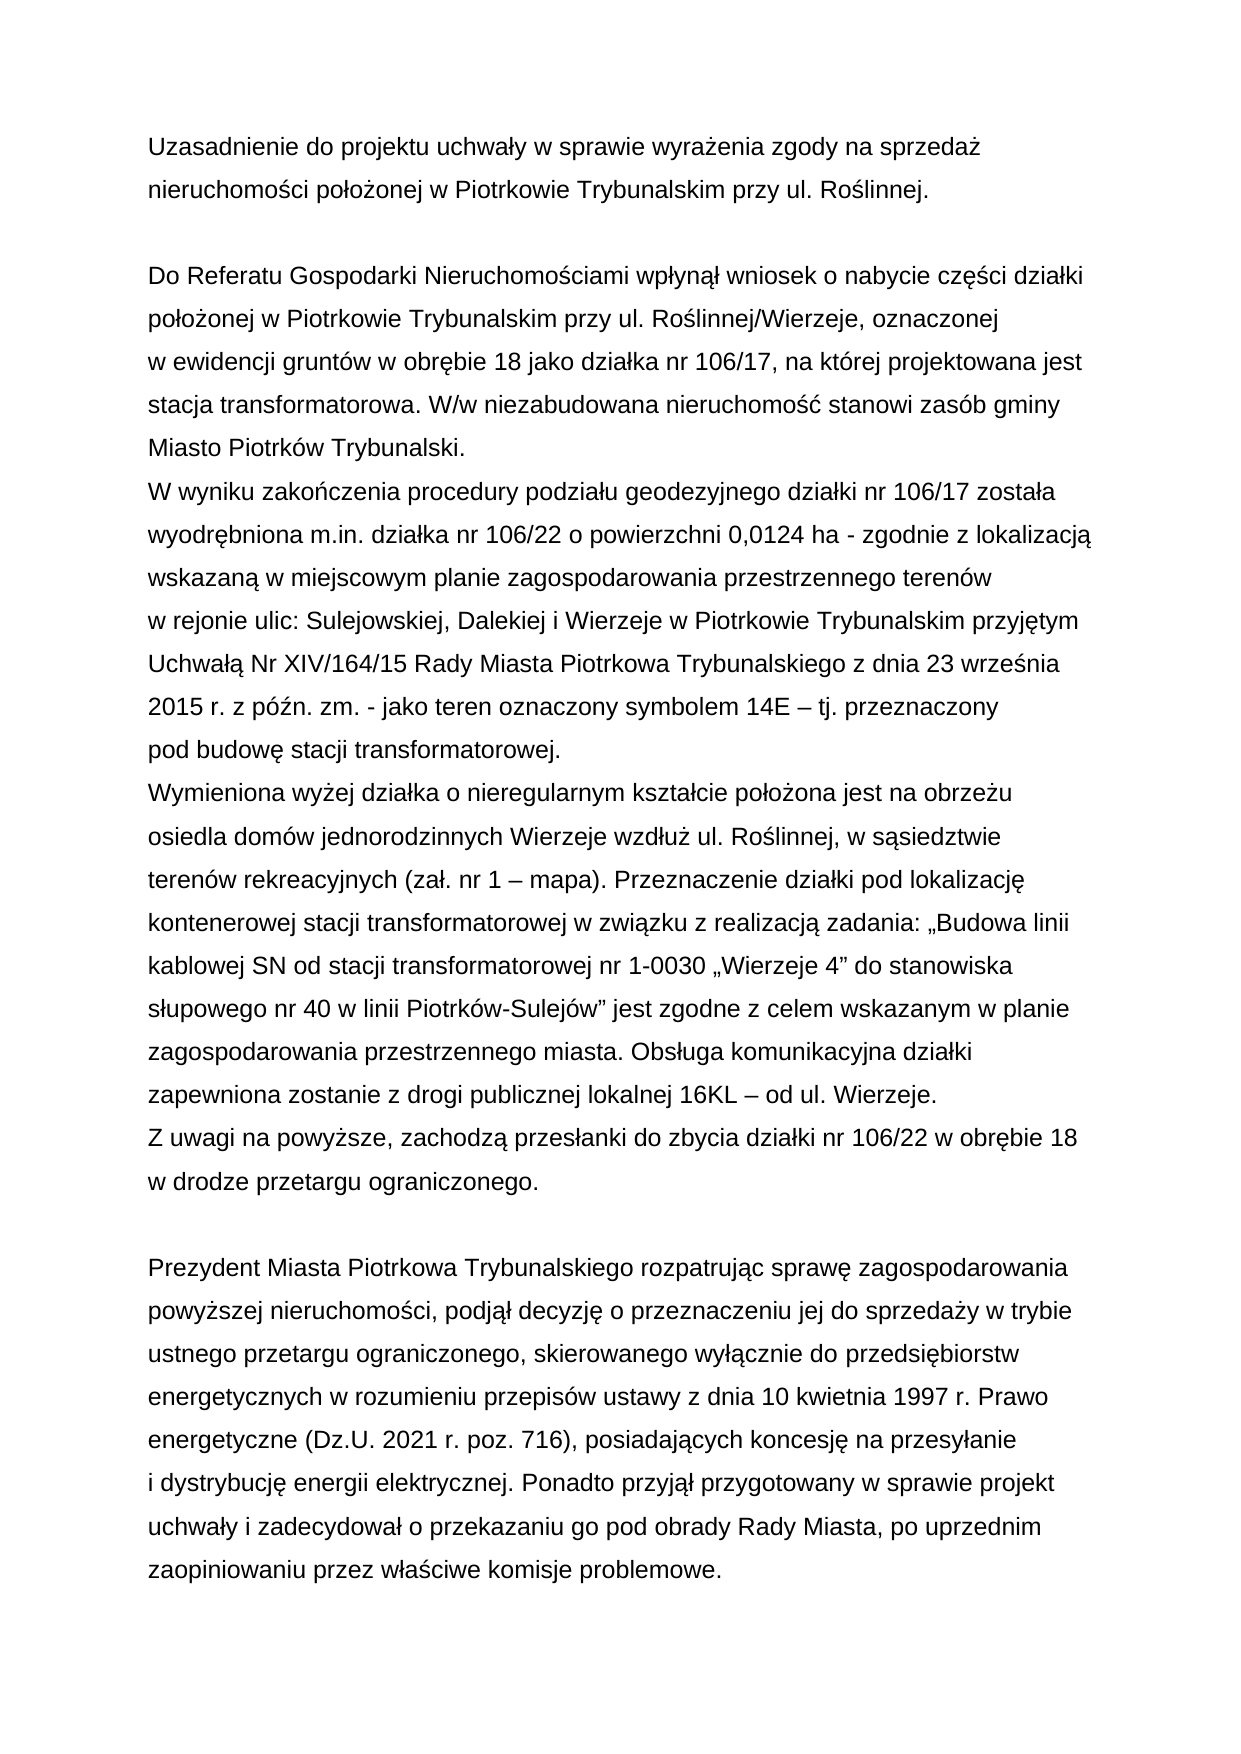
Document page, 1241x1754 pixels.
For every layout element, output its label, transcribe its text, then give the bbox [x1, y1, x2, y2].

text Wymieniona wyżej działka o nieregularnym kształcie położona jest na obrzeżu osiedla domów jednorodzinnych Wierzeje wzdłuż ul. Roślinnej, w sąsiedztwie terenów rekreacyjnych (zał. nr 1 – mapa). Przeznaczenie działki pod lokalizację kontenerowej stacji transformatorowej w związku z realizacją zadania: „Budowa linii kablowej SN od stacji transformatorowej nr 1-0030 „Wierzeje 4” do stanowiska słupowego nr 40 w linii Piotrków-Sulejów” jest zgodne z celem wskazanym w planie zagospodarowania przestrzennego miasta. Obsługa komunikacyjna działki zapewniona zostanie z drogi publicznej lokalnej 16KL – od ul. Wierzeje. [148, 778, 1093, 1109]
text W wyniku zakończenia procedury podziału geodezyjnego działki nr 106/17 została wyodrębniona m.in. działka nr 106/22 o powierzchni 0,0124 ha - zgodnie z lokalizacją wskazaną w miejscowym planie zagospodarowania przestrzennego terenów w rejonie ulic: Sulejowskiej, Dalekiej i Wierzeje w Piotrkowie Trybunalskim przyjętym Uchwałą Nr XIV/164/15 Rady Miasta Piotrkowa Trybunalskiego z dnia 23 września 2015 r. z późn. zm. - jako teren oznaczony symbolem 14E – tj. przeznaczony pod budowę stacji transformatorowej. [148, 477, 1093, 764]
text Prezydent Miasta Piotrkowa Trybunalskiego rozpatrując sprawę zagospodarowania powyższej nieruchomości, podjął decyzję o przeznaczeniu jej do sprzedaży w trybie ustnego przetargu ograniczonego, skierowanego wyłącznie do przedsiębiorstw energetycznych w rozumieniu przepisów ustawy z dnia 10 kwietnia 1997 r. Prawo energetyczne (Dz.U. 2021 r. poz. 716), posiadających koncesję na przesyłanie i dystrybucję energii elektrycznej. Ponadto przyjął przygotowany w sprawie projekt uchwały i zadecydował o przekazaniu go pod obrady Rady Miasta, po uprzednim zaopiniowaniu przez właściwe komisje problemowe. [148, 1253, 1093, 1583]
text Do Referatu Gospodarki Nieruchomościami wpłynął wniosek o nabycie części działki położonej w Piotrkowie Trybunalskim przy ul. Roślinnej/Wierzeje, oznaczonej w ewidencji gruntów w obrębie 18 jako działka nr 106/17, na której projektowana jest stacja transformatorowa. W/w niezabudowana nieruchomość stanowi zasób gminy Miasto Piotrków Trybunalski. [148, 261, 1093, 462]
text Z uwagi na powyższe, zachodzą przesłanki do zbycia działki nr 106/22 w obrębie 18 w drodze przetargu ograniczonego. [148, 1123, 1093, 1195]
text Uzasadnienie do projektu uchwały w sprawie wyrażenia zgody na sprzedaż nieruchomości położonej w Piotrkowie Trybunalskim przy ul. Roślinnej. [148, 132, 1093, 203]
